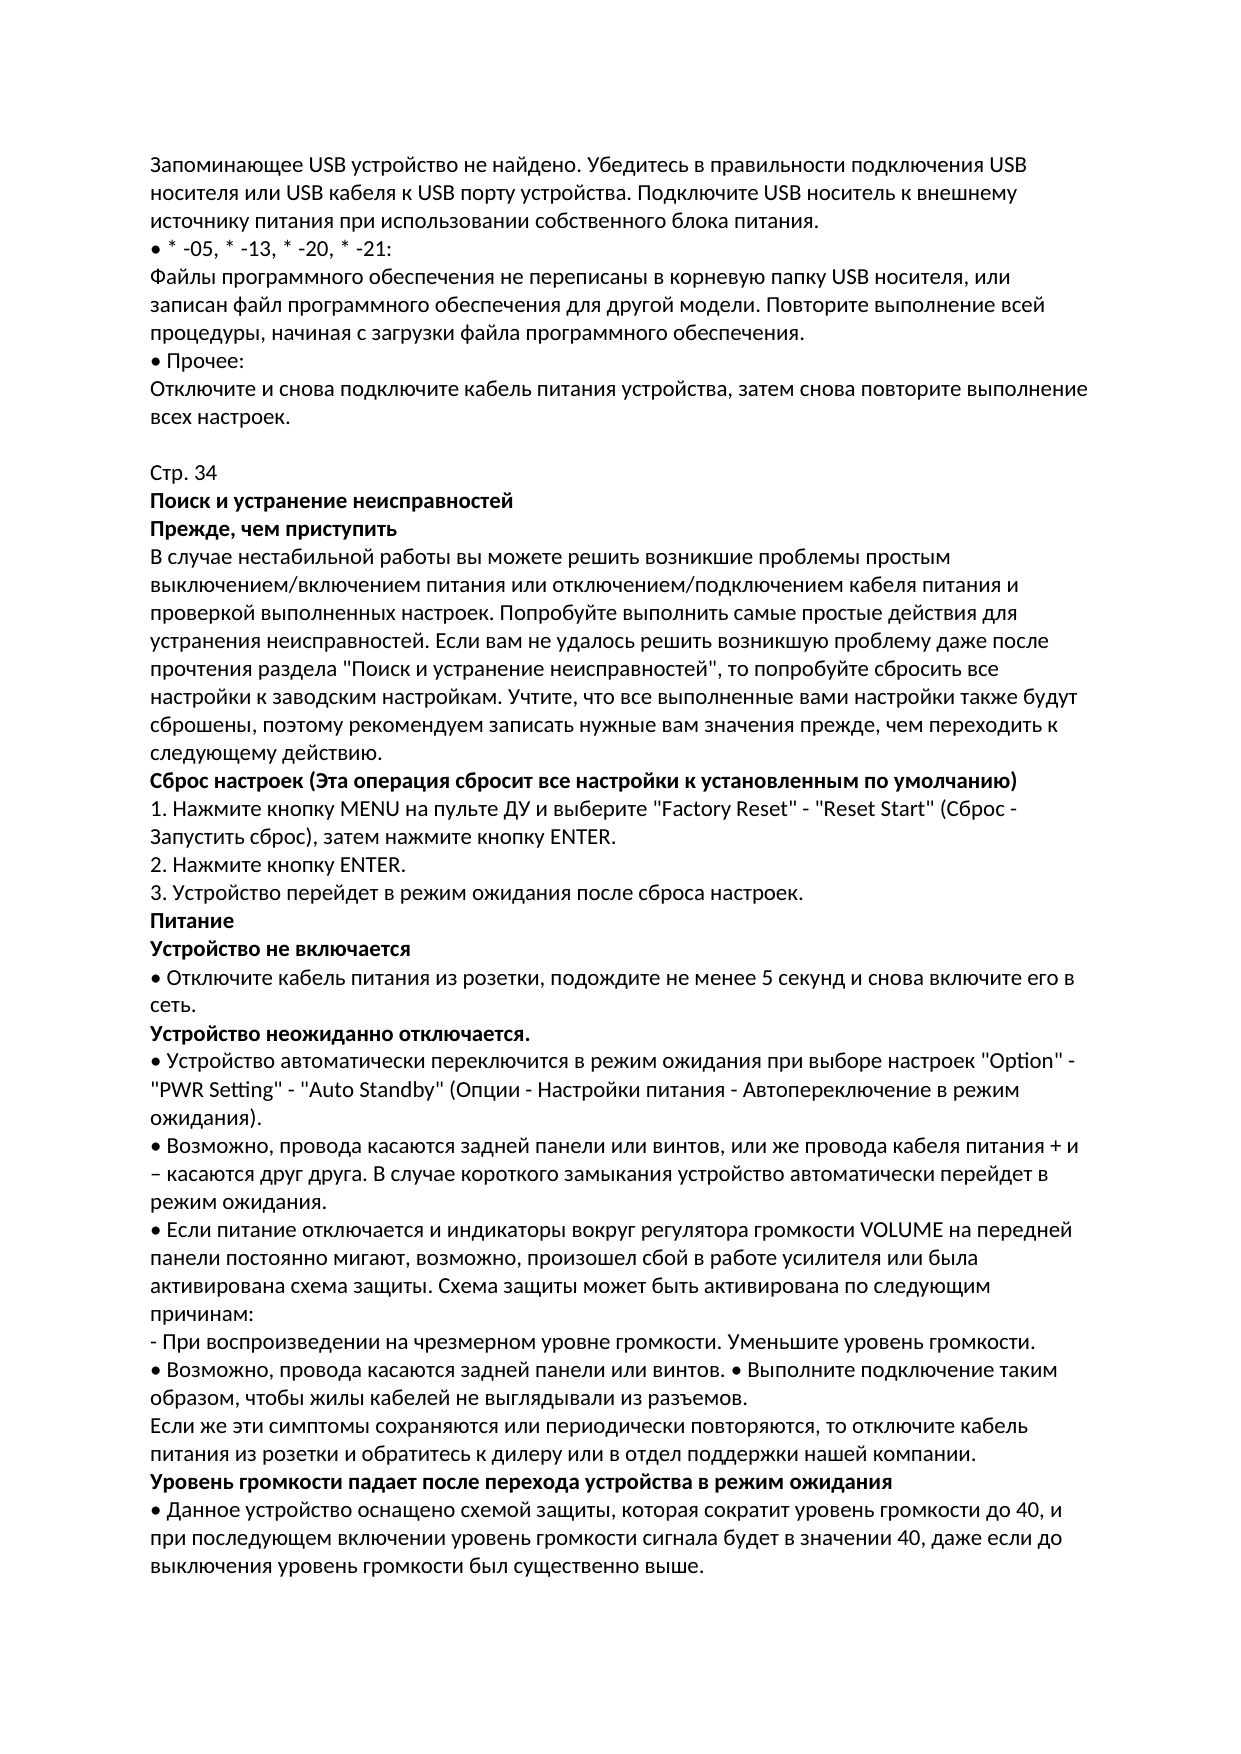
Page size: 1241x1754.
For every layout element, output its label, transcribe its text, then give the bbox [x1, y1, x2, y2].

text Стр. 34 [150, 458, 1090, 486]
text Сброс настроек (Эта операция сбросит все настройки к установленным по умолчанию) [150, 766, 1090, 794]
text - При воспроизведении на чрезмерном уровне громкости. Уменьшите уровень громкости. [150, 1327, 1090, 1355]
text • Прочее: [150, 346, 1090, 374]
text • * -05, * -13, * -20, * -21: [150, 234, 1090, 262]
text • Возможно, провода касаются задней панели или винтов. • Выполните подключение таким образом, чтобы жилы кабелей не выглядывали из разъемов. [150, 1355, 1090, 1411]
text Устройство неожиданно отключается. [150, 1019, 1090, 1047]
text Отключите и снова подключите кабель питания устройства, затем снова повторите выполнение всех настроек. [150, 374, 1090, 430]
text Уровень громкости падает после перехода устройства в режим ожидания [150, 1467, 1090, 1495]
text Запоминающее USB устройство не найдено. Убедитесь в правильности подключения USB носителя или USB кабеля к USB порту устройства. Подключите USB носитель к внешнему источнику питания при использовании собственного блока питания. [150, 150, 1090, 234]
text 2. Нажмите кнопку ENTER. [150, 851, 1090, 878]
text • Если питание отключается и индикаторы вокруг регулятора громкости VOLUME на передней панели постоянно мигают, возможно, произошел сбой в работе усилителя или была активирована схема защиты. Схема защиты может быть активирована по следующим причинам: [150, 1215, 1090, 1327]
text 1. Нажмите кнопку MENU на пульте ДУ и выберите "Factory Reset" - "Reset Start" (Сброс - Запустить сброс), затем нажмите кнопку ENTER. [150, 794, 1090, 851]
text Прежде, чем приступить [150, 514, 1090, 542]
text • Данное устройство оснащено схемой защиты, которая сократит уровень громкости до 40, и при последующем включении уровень громкости сигнала будет в значении 40, даже если до выключения уровень громкости был существенно выше. [150, 1495, 1090, 1579]
text • Устройство автоматически переключится в режим ожидания при выборе настроек "Option" - "PWR Setting" - "Auto Standby" (Опции - Настройки питания - Автопереключение в режим ожидания). [150, 1047, 1090, 1131]
text Файлы программного обеспечения не переписаны в корневую папку USB носителя, или записан файл программного обеспечения для другой модели. Повторите выполнение всей процедуры, начиная с загрузки файла программного обеспечения. [150, 262, 1090, 346]
text Если же эти симптомы сохраняются или периодически повторяются, то отключите кабель питания из розетки и обратитесь к дилеру или в отдел поддержки нашей компании. [150, 1411, 1090, 1467]
text Устройство не включается [150, 934, 1090, 963]
text • Возможно, провода касаются задней панели или винтов, или же провода кабеля питания + и – касаются друг друга. В случае короткого замыкания устройство автоматически перейдет в режим ожидания. [150, 1131, 1090, 1215]
text В случае нестабильной работы вы можете решить возникшие проблемы простым выключением/включением питания или отключением/подключением кабеля питания и проверкой выполненных настроек. Попробуйте выполнить самые простые действия для устранения неисправностей. Если вам не удалось решить возникшую проблему даже после прочтения раздела "Поиск и устранение неисправностей", то попробуйте сбросить все настройки к заводским настройкам. Учтите, что все выполненные вами настройки также будут сброшены, поэтому рекомендуем записать нужные вам значения прежде, чем переходить к следующему действию. [150, 542, 1090, 766]
text 3. Устройство перейдет в режим ожидания после сброса настроек. [150, 878, 1090, 907]
text Поиск и устранение неисправностей [150, 486, 1090, 514]
text • Отключите кабель питания из розетки, подождите не менее 5 секунд и снова включите его в сеть. [150, 963, 1090, 1019]
text Питание [150, 907, 1090, 934]
